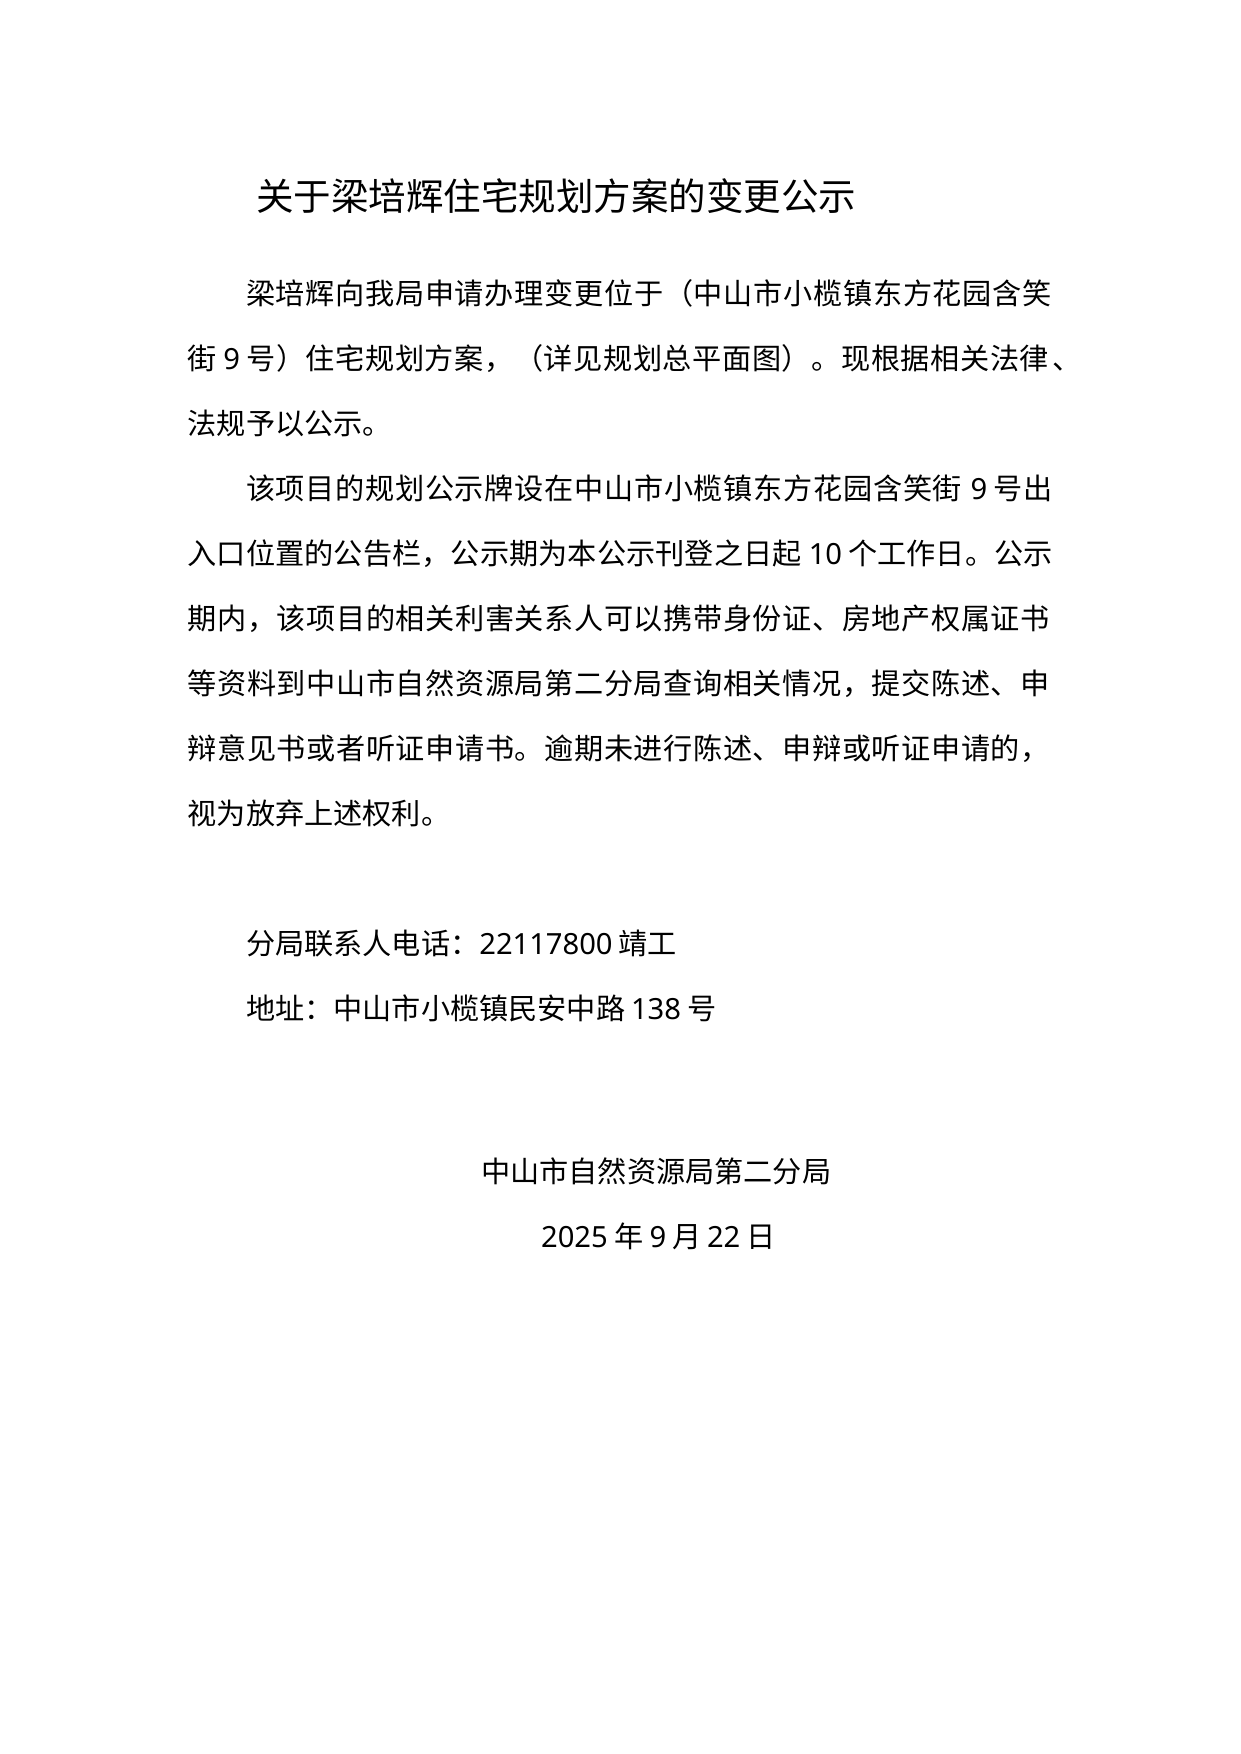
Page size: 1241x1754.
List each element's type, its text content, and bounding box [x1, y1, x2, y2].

text 分局联系人电话：22117800靖工 [187, 909, 1053, 974]
text 2025年9月22日 [187, 1202, 1053, 1267]
text 地址：中山市小榄镇民安中路138号 [187, 974, 1053, 1039]
text 梁培辉向我局申请办理变更位于（中山市小榄镇东方花园含笑街9号）住宅规划方案，（详见规划总平面图）。现根据相关法律、法规予以公示。 [187, 259, 1053, 454]
text 该项目的规划公示牌设在中山市小榄镇东方花园含笑街9号出入口位置的公告栏，公示期为本公示刊登之日起10个工作日。公示期内，该项目的相关利害关系人可以携带身份证、房地产权属证书等资料到中山市自然资源局第二分局查询相关情况，提交陈述、申辩意见书或者听证申请书。逾期未进行陈述、申辩或听证申请的，视为放弃上述权利。 [187, 454, 1053, 844]
text 中山市自然资源局第二分局 [187, 1137, 1053, 1202]
text 关于梁培辉住宅规划方案的变更公示 [187, 162, 1053, 227]
